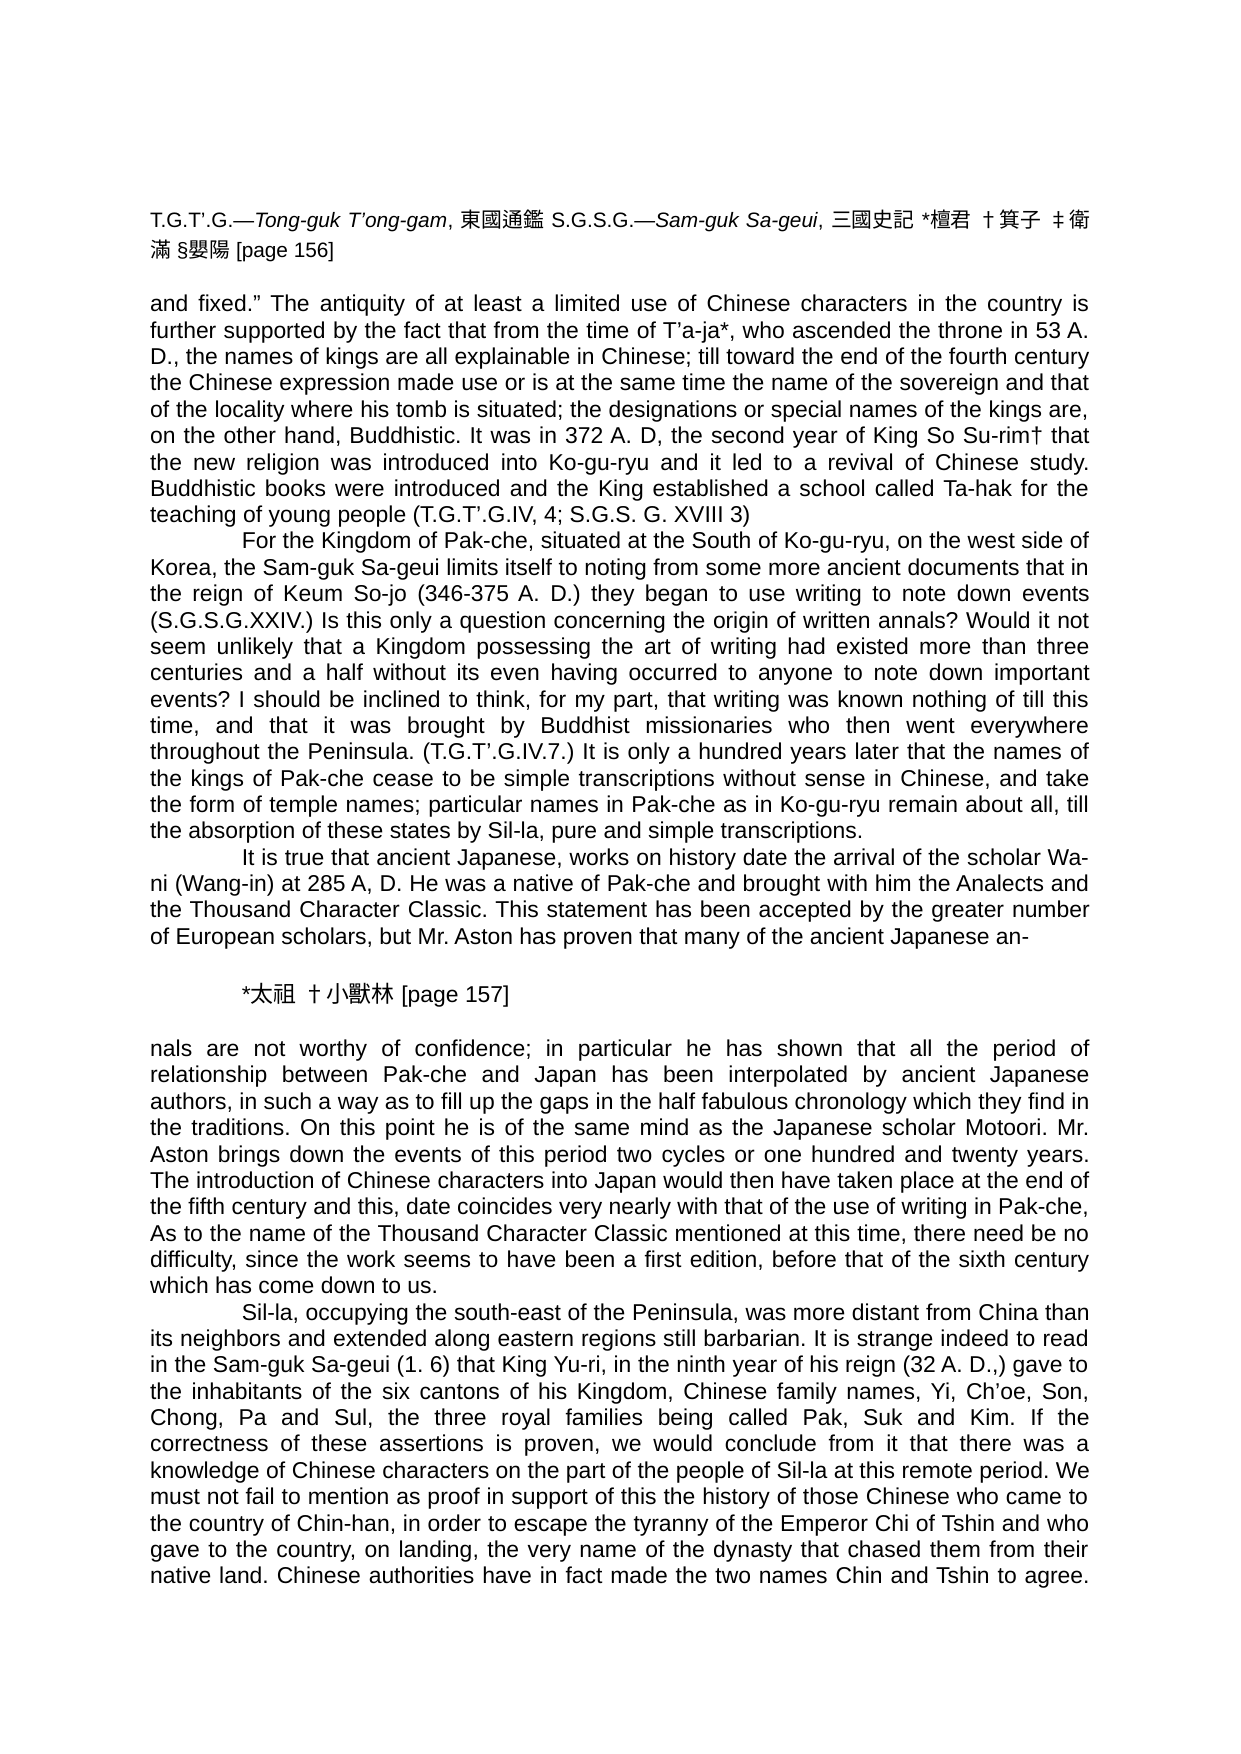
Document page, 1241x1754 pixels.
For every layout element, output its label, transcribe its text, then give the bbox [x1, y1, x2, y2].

text *太祖 †小獸林 [page 157] [150, 976, 1090, 1009]
text T.G.T’.G.―Tong-guk T’ong-gam, 東國通鑑 S.G.S.G.―Sam-guk Sa-geui, 三國史記 *檀君 †箕子 ‡衛滿 §嬰陽 [page 156] [150, 203, 1090, 264]
text For the Kingdom of Pak-che, situated at the South of Ko-gu-ryu, on the west side of Korea, the Sam-guk Sa-geui limits itself to noting from some more ancient documents that in the reign of Keum So-jo (346-375 A. D.) they began to use writing to note down events (S.G.S.G.XXIV.) Is this only a question concerning the origin of written annals? Would it not seem unlikely that a Kingdom possessing the art of writing had existed more than three centuries and a half without its even having occurred to anyone to note down important events? I should be inclined to think, for my part, that writing was known nothing of till this time, and that it was brought by Buddhist missionaries who then went everywhere throughout the Peninsula. (T.G.T’.G.IV.7.) It is only a hundred years later that the names of the kings of Pak-che cease to be simple transcriptions without sense in Chinese, and take the form of temple names; particular names in Pak-che as in Ko-gu-ryu remain about all, till the absorption of these states by Sil-la, pure and simple transcriptions. [150, 527, 1090, 844]
text nals are not worthy of confidence; in particular he has shown that all the period of relationship between Pak-che and Japan has been interpolated by ancient Japanese authors, in such a way as to fill up the gaps in the half fabulous chronology which they find in the traditions. On this point he is of the same mind as the Japanese scholar Motoori. Mr. Aston brings down the events of this period two cycles or one hundred and twenty years. The introduction of Chinese characters into Japan would then have taken place at the end of the fifth century and this, date coincides very nearly with that of the use of writing in Pak-che, As to the name of the Thousand Character Classic mentioned at this time, there need be no difficulty, since the work seems to have been a first edition, before that of the sixth century which has come down to us. [150, 1035, 1090, 1299]
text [150, 1299, 1090, 1588]
text and fixed.” The antiquity of at least a limited use of Chinese characters in the country is further supported by the fact that from the time of T’a-ja*, who ascended the throne in 53 A. D., the names of kings are all explainable in Chinese; till toward the end of the fourth century the Chinese expression made use or is at the same time the name of the sovereign and that of the locality where his tomb is situated; the designations or special names of the kings are, on the other hand, Buddhistic. It was in 372 A. D, the second year of King So Su-rim† that the new religion was introduced into Ko-gu-ryu and it led to a revival of Chinese study. Buddhistic books were introduced and the King established a school called Ta-hak for the teaching of young people (T.G.T’.G.IV, 4; S.G.S. G. XVIII 3) [150, 290, 1090, 527]
text It is true that ancient Japanese, works on history date the arrival of the scholar Wa-ni (Wang-in) at 285 A, D. He was a native of Pak-che and brought with him the Analects and the Thousand Character Classic. This statement has been accepted by the greater number of European scholars, but Mr. Aston has proven that many of the ancient Japanese an- [150, 844, 1090, 949]
